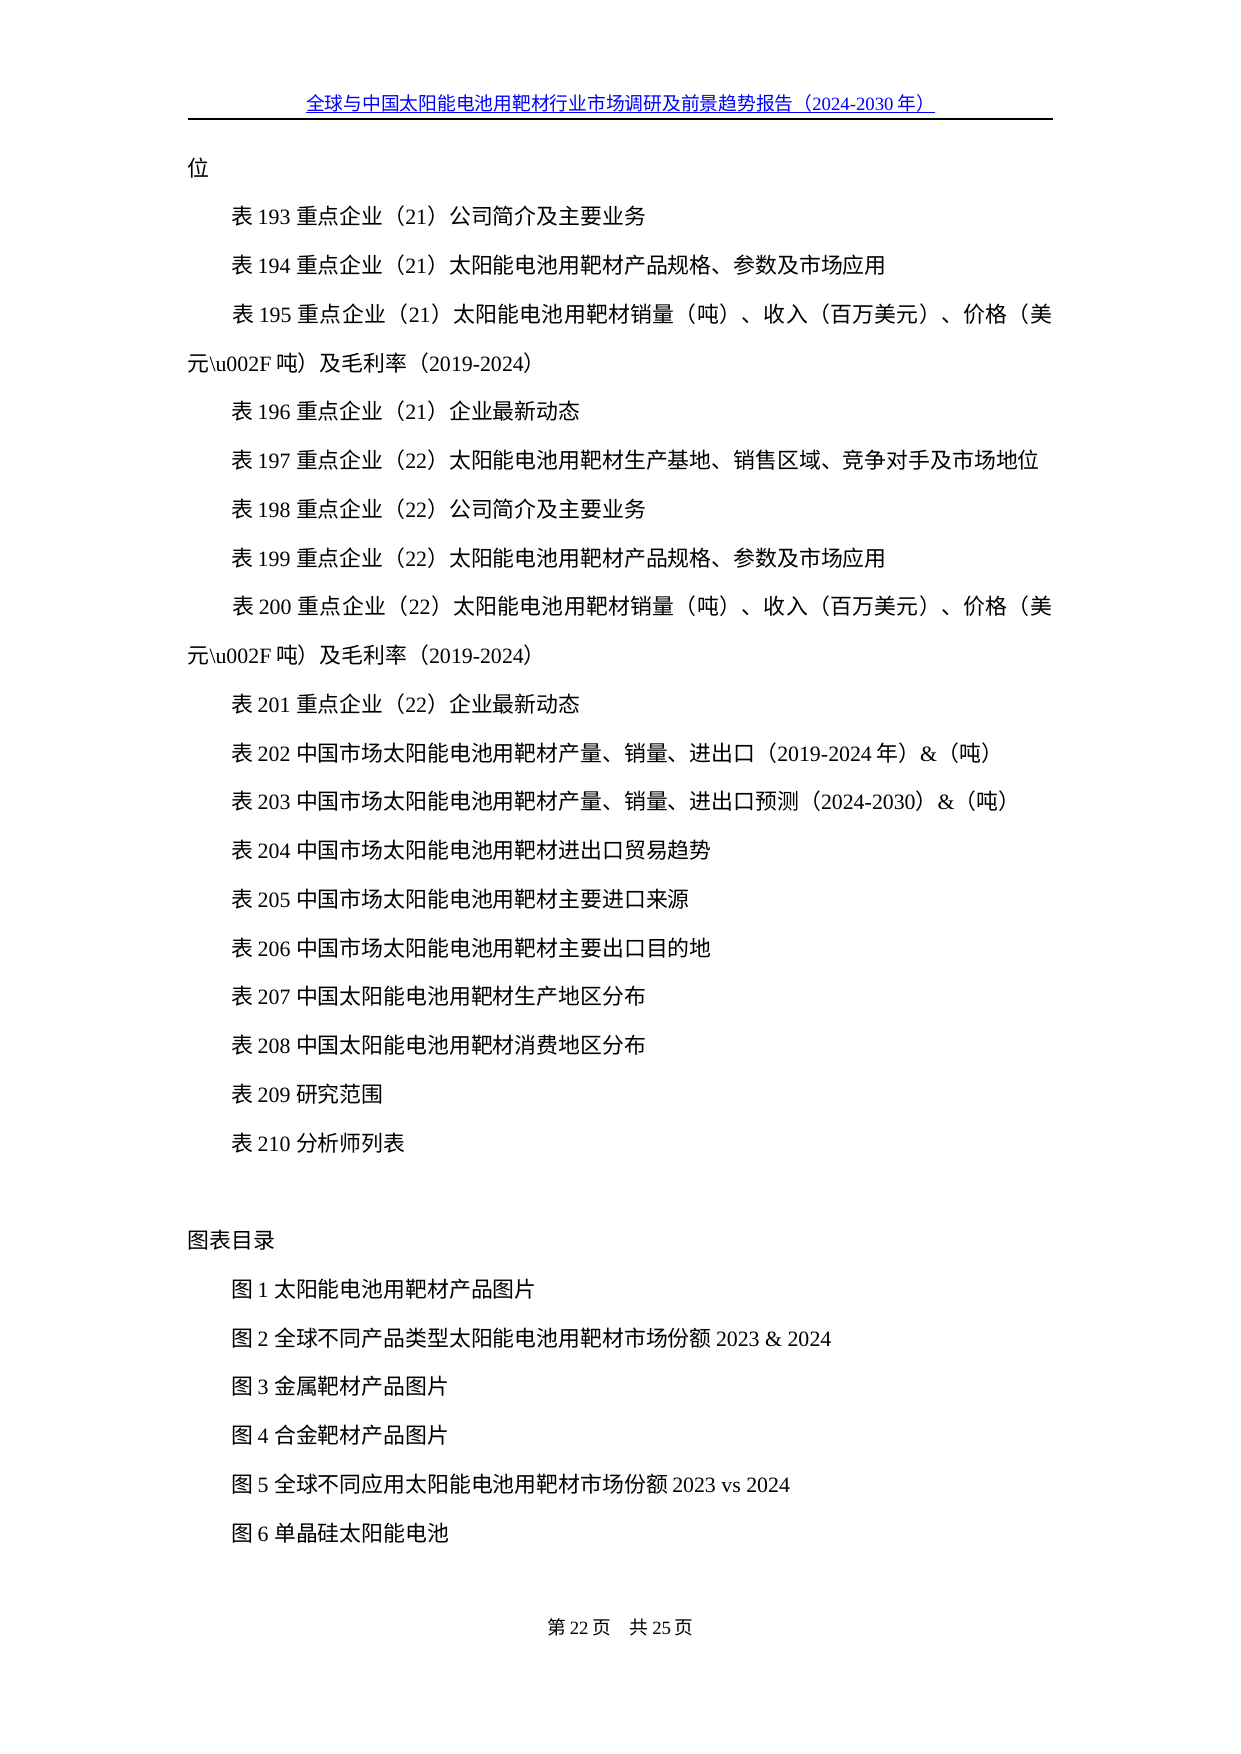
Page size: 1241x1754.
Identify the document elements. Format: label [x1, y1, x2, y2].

text [187, 150, 1053, 1548]
